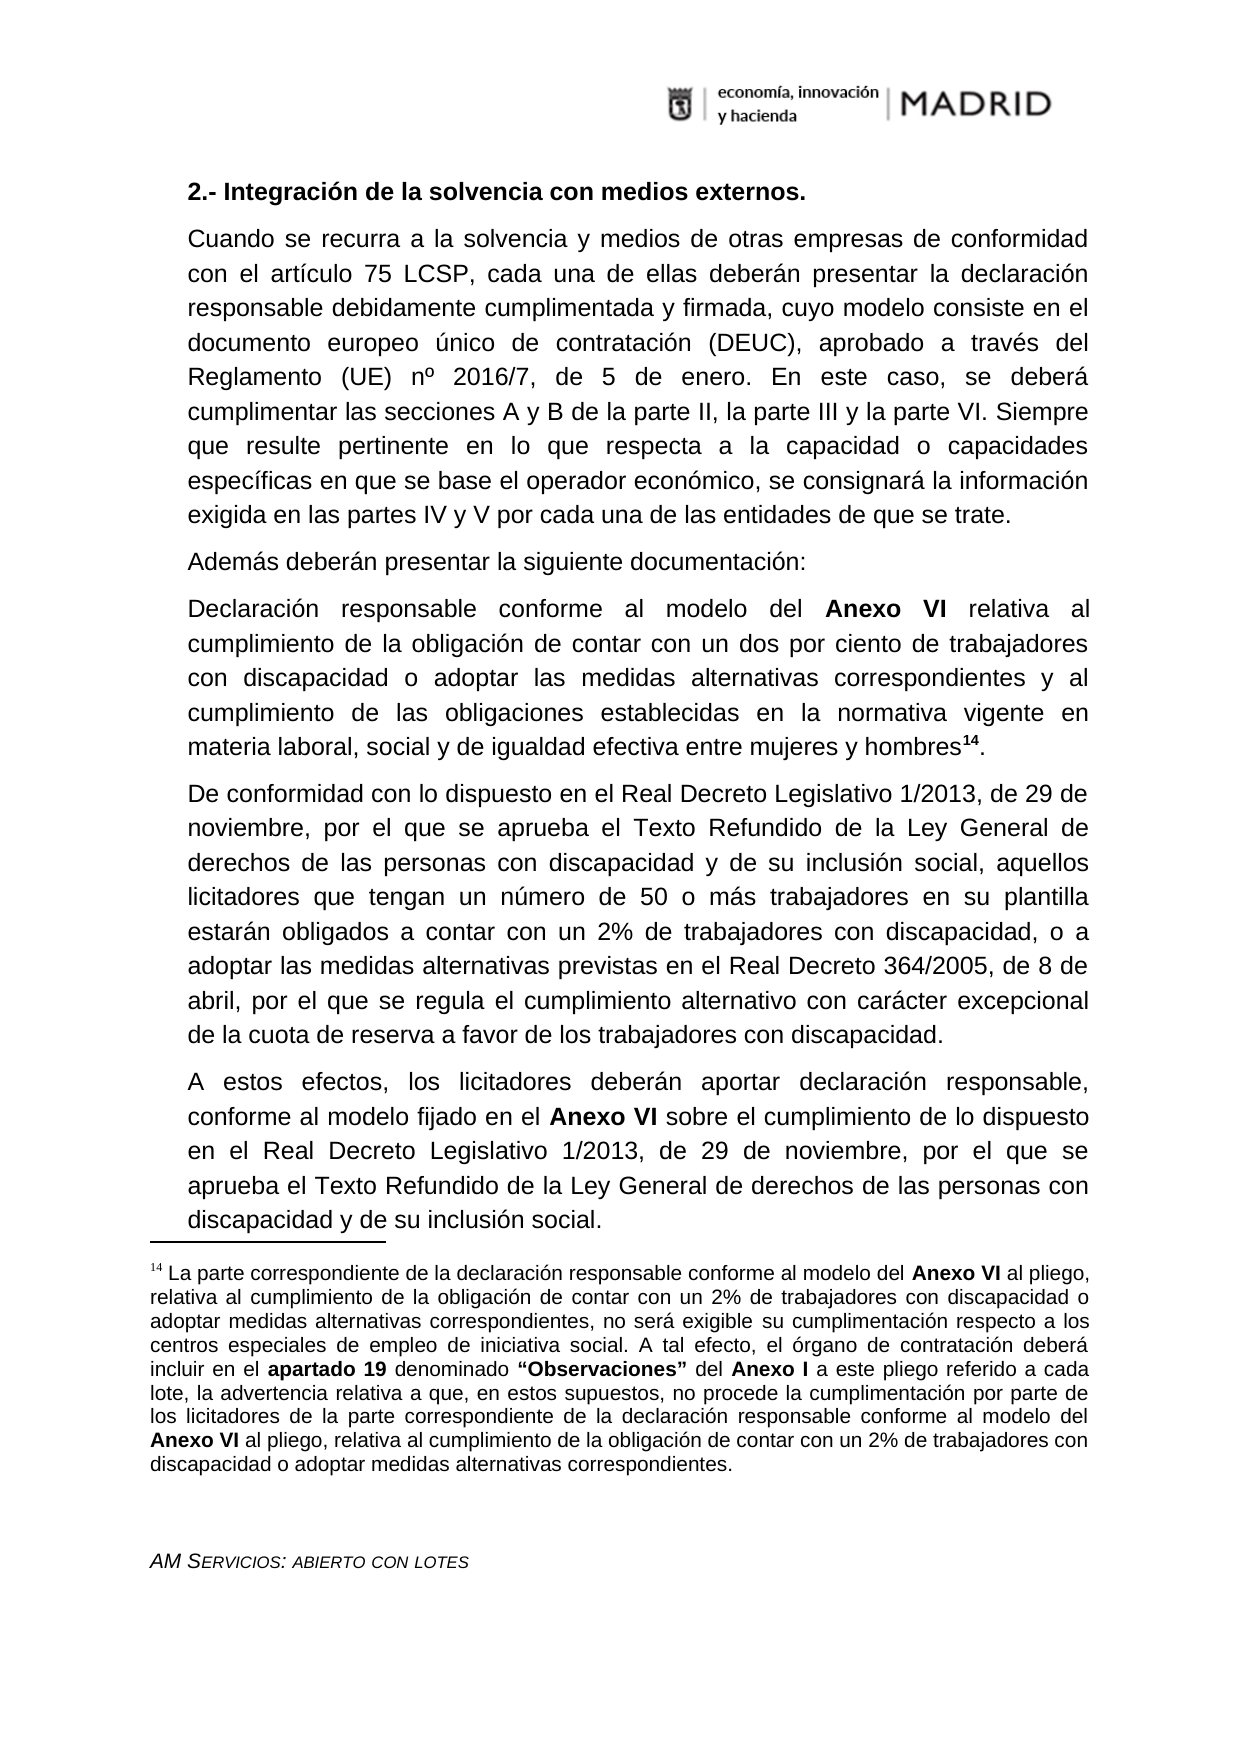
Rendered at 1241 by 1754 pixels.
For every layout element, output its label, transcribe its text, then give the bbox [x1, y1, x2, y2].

list Declaración responsable conforme al modelo del Anexo VI relativa al cumplimiento de la obligación de contar con un dos por ciento de trabajadores con discapacidad o adoptar las medidas alternativas correspondientes y al cumplimiento de las obligaciones establecidas en la normativa vigente en materia laboral, social y de igualdad efectiva entre mujeres y hombres. [187, 594, 1090, 761]
text A estos efectos, los licitadores deberán aportar declaración responsable, conforme al modelo fijado en el Anexo VI sobre el cumplimiento de lo dispuesto en el Real Decreto Legislativo 1/2013, de 29 de noviembre, por el que se aprueba el Texto Refundido de la Ley General de derechos de las personas con discapacidad y de su inclusión social. [187, 1067, 1090, 1234]
list 2.- Integración de la solvencia con medios externos. [187, 177, 1090, 206]
list Además deberán presentar la siguiente documentación: [187, 547, 1090, 576]
list Cuando se recurra a la solvencia y medios de otras empresas de conformidad con el artículo 75 LCSP, cada una de ellas deberán presentar la declaración responsable debidamente cumplimentada y firmada, cuyo modelo consiste en el documento europeo único de contratación (DEUC), aprobado a través del Reglamento (UE) nº 2016/7, de 5 de enero. En este caso, se deberá cumplimentar las secciones A y B de la parte II, la parte III y la parte VI. Siempre que resulte pertinente en lo que respecta a la capacidad o capacidades específicas en que se base el operador económico, se consignará la información exigida en las partes IV y V por cada una de las entidades de que se trate. [187, 224, 1090, 529]
text De conformidad con lo dispuesto en el Real Decreto Legislativo 1/2013, de 29 de noviembre, por el que se aprueba el Texto Refundido de de derechos de las personas con discapacidad y de su inclusión social, aquellos licitadores que tengan un número de 50 o más trabajadores en su plantilla estarán obligados a contar con un 2% de trabajadores con discapacidad, o a adoptar las medidas alternativas previstas en el Real Decreto 364/2005, de 8 de abril, por el que se regula el cumplimiento alternativo con carácter excepcional de la cuota de reserva a favor de los trabajadores con discapacidad. [112, 779, 1090, 1049]
picture [647, 75, 1068, 142]
